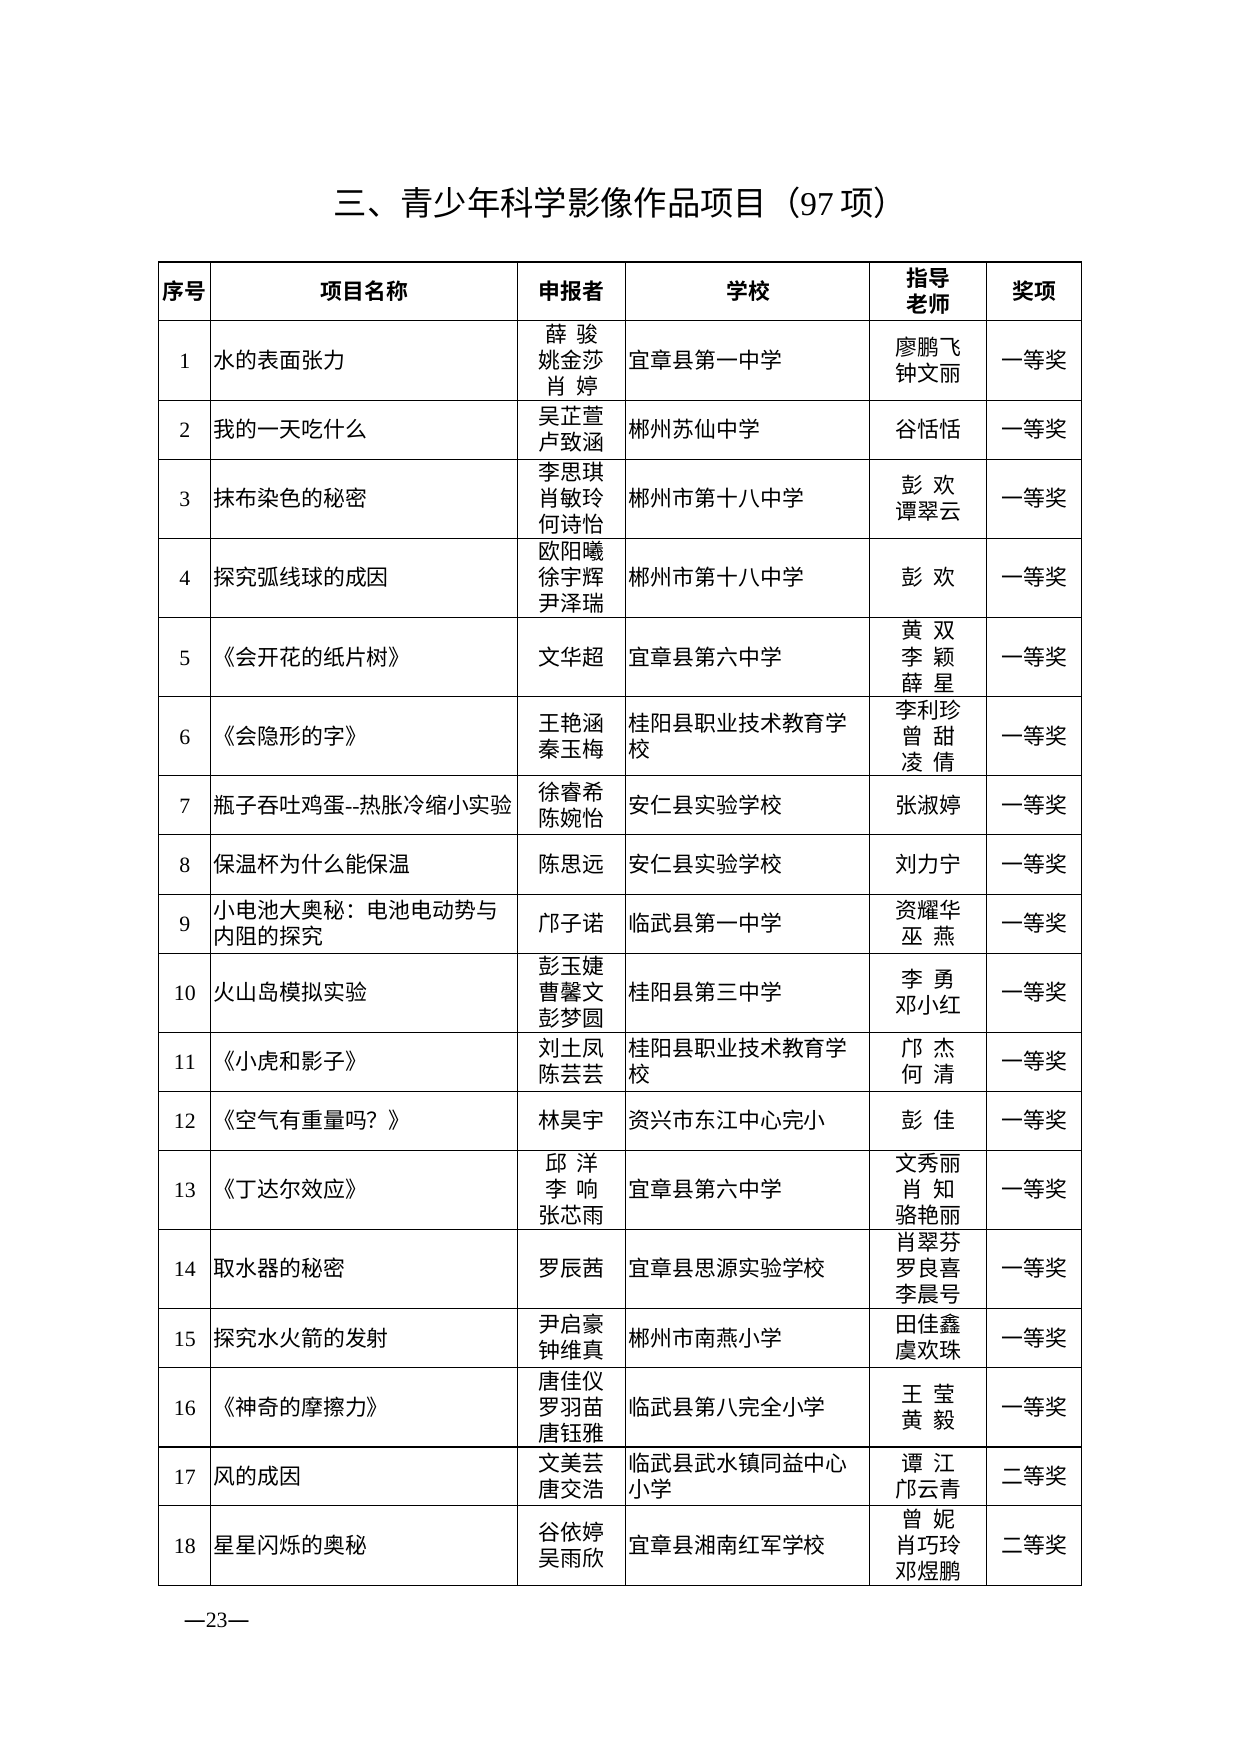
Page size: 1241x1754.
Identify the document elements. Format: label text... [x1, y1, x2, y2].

table_cell 18 [159, 1506, 210, 1584]
table_cell 一等奖 [987, 321, 1081, 399]
table_cell 小电池大奥秘：电池电动势与内阻的探究 [211, 895, 517, 952]
table_cell 邝子诺 [518, 895, 625, 952]
table_cell 彭玉婕 曹馨文 彭梦圆 [518, 954, 625, 1032]
table_cell 宜章县思源实验学校 [626, 1230, 869, 1308]
table_cell 14 [159, 1230, 210, 1308]
table_cell 文美芸 唐交浩 [518, 1448, 625, 1505]
table_cell 3 [159, 460, 210, 538]
table_cell 12 [159, 1092, 210, 1150]
table_cell 一等奖 [987, 1151, 1081, 1229]
table_cell 《空气有重量吗？》 [211, 1092, 517, 1150]
table_cell 谷依婷 吴雨欣 [518, 1506, 625, 1584]
table_cell 彭 佳 [870, 1092, 986, 1150]
table_header 项目名称 [211, 263, 517, 320]
text 三、青少年科学影像作品项目（97项） [165, 177, 1075, 225]
table_cell 郴州市第十八中学 [626, 460, 869, 538]
table_cell 一等奖 [987, 954, 1081, 1032]
table_cell 《小虎和影子》 [211, 1033, 517, 1091]
table_cell 一等奖 [987, 1230, 1081, 1308]
table_cell 宜章县第六中学 [626, 1151, 869, 1229]
table_cell 吴芷萱 卢致涵 [518, 401, 625, 459]
table_cell 9 [159, 895, 210, 952]
table_header 申报者 [518, 263, 625, 320]
table_cell 谷恬恬 [870, 401, 986, 459]
table_header 指导 老师 [870, 263, 986, 320]
table_cell 彭 欢 谭翠云 [870, 460, 986, 538]
table_cell 15 [159, 1309, 210, 1367]
table_cell 桂阳县第三中学 [626, 954, 869, 1032]
table_header 序号 [159, 263, 210, 320]
table_cell 取水器的秘密 [211, 1230, 517, 1308]
table_cell 肖翠芬 罗良喜 李晨号 [870, 1230, 986, 1308]
table_cell 刘土凤 陈芸芸 [518, 1033, 625, 1091]
table_cell 10 [159, 954, 210, 1032]
table_cell 郴州市南燕小学 [626, 1309, 869, 1367]
table_cell 郴州苏仙中学 [626, 401, 869, 459]
table_cell 探究弧线球的成因 [211, 539, 517, 617]
table_cell 17 [159, 1448, 210, 1505]
table_cell 《神奇的摩擦力》 [211, 1368, 517, 1446]
table_cell 安仁县实验学校 [626, 776, 869, 834]
table_cell 1 [159, 321, 210, 399]
table_cell 邝 杰 何 清 [870, 1033, 986, 1091]
table_cell 16 [159, 1368, 210, 1446]
table_cell 水的表面张力 [211, 321, 517, 399]
table_cell 王艳涵 秦玉梅 [518, 697, 625, 775]
table_cell 桂阳县职业技术教育学校 [626, 697, 869, 775]
table_cell 临武县第一中学 [626, 895, 869, 952]
table_cell 火山岛模拟实验 [211, 954, 517, 1032]
table_cell 一等奖 [987, 1033, 1081, 1091]
table_cell 星星闪烁的奥秘 [211, 1506, 517, 1584]
table_cell 宜章县第六中学 [626, 618, 869, 696]
table_cell 《会开花的纸片树》 [211, 618, 517, 696]
table_cell 文华超 [518, 618, 625, 696]
table_cell 7 [159, 776, 210, 834]
table_cell 安仁县实验学校 [626, 835, 869, 893]
table_cell 《丁达尔效应》 [211, 1151, 517, 1229]
table_cell 文秀丽 肖 知 骆艳丽 [870, 1151, 986, 1229]
table_cell 刘力宁 [870, 835, 986, 893]
table_cell 临武县武水镇同益中心小学 [626, 1448, 869, 1505]
table_cell 李思琪 肖敏玲 何诗怡 [518, 460, 625, 538]
table_cell 2 [159, 401, 210, 459]
table_cell 曾 妮 肖巧玲 邓煜鹏 [870, 1506, 986, 1584]
table_cell 林昊宇 [518, 1092, 625, 1150]
table_cell 13 [159, 1151, 210, 1229]
table_cell 二等奖 [987, 1448, 1081, 1505]
table_cell 一等奖 [987, 1092, 1081, 1150]
table_cell 一等奖 [987, 401, 1081, 459]
table_cell 郴州市第十八中学 [626, 539, 869, 617]
table_cell 探究水火箭的发射 [211, 1309, 517, 1367]
table_cell 桂阳县职业技术教育学校 [626, 1033, 869, 1091]
table_cell 尹启豪 钟维真 [518, 1309, 625, 1367]
table_cell 风的成因 [211, 1448, 517, 1505]
table_cell 一等奖 [987, 895, 1081, 952]
table_cell 一等奖 [987, 776, 1081, 834]
table_cell 田佳鑫 虞欢珠 [870, 1309, 986, 1367]
table_header 奖项 [987, 263, 1081, 320]
table_cell 资耀华 巫 燕 [870, 895, 986, 952]
table_cell 一等奖 [987, 539, 1081, 617]
table_cell 11 [159, 1033, 210, 1091]
table_cell 《会隐形的字》 [211, 697, 517, 775]
table_cell 徐睿希 陈婉怡 [518, 776, 625, 834]
table_cell 保温杯为什么能保温 [211, 835, 517, 893]
table_cell 5 [159, 618, 210, 696]
table_cell 李 勇 邓小红 [870, 954, 986, 1032]
table_cell 罗辰茜 [518, 1230, 625, 1308]
table_cell 陈思远 [518, 835, 625, 893]
table_cell 黄 双 李 颖 薛 星 [870, 618, 986, 696]
table_cell 一等奖 [987, 618, 1081, 696]
table_cell 欧阳曦 徐宇辉 尹泽瑞 [518, 539, 625, 617]
table_cell 临武县第八完全小学 [626, 1368, 869, 1446]
table_cell 唐佳仪 罗羽苗 唐钰雅 [518, 1368, 625, 1446]
table_cell 廖鹏飞 钟文丽 [870, 321, 986, 399]
table_cell 李利珍 曾 甜 凌 倩 [870, 697, 986, 775]
table_cell 资兴市东江中心完小 [626, 1092, 869, 1150]
table_cell 宜章县湘南红军学校 [626, 1506, 869, 1584]
table_cell 张淑婷 [870, 776, 986, 834]
table_cell 彭 欢 [870, 539, 986, 617]
table_cell 我的一天吃什么 [211, 401, 517, 459]
table_cell 抹布染色的秘密 [211, 460, 517, 538]
table_cell 8 [159, 835, 210, 893]
table_cell 一等奖 [987, 835, 1081, 893]
table_cell 一等奖 [987, 1309, 1081, 1367]
table_header 学校 [626, 263, 869, 320]
table_cell 6 [159, 697, 210, 775]
table_cell 一等奖 [987, 697, 1081, 775]
table_cell 4 [159, 539, 210, 617]
table_cell 薛 骏 姚金莎 肖 婷 [518, 321, 625, 399]
table_cell 一等奖 [987, 1368, 1081, 1446]
table_cell 瓶子吞吐鸡蛋--热胀冷缩小实验 [211, 776, 517, 834]
table_cell 谭 江 邝云青 [870, 1448, 986, 1505]
table_cell 王 莹 黄 毅 [870, 1368, 986, 1446]
table_cell 一等奖 [987, 460, 1081, 538]
table_cell 宜章县第一中学 [626, 321, 869, 399]
table_cell 邱 洋 李 响 张芯雨 [518, 1151, 625, 1229]
table_cell 二等奖 [987, 1506, 1081, 1584]
